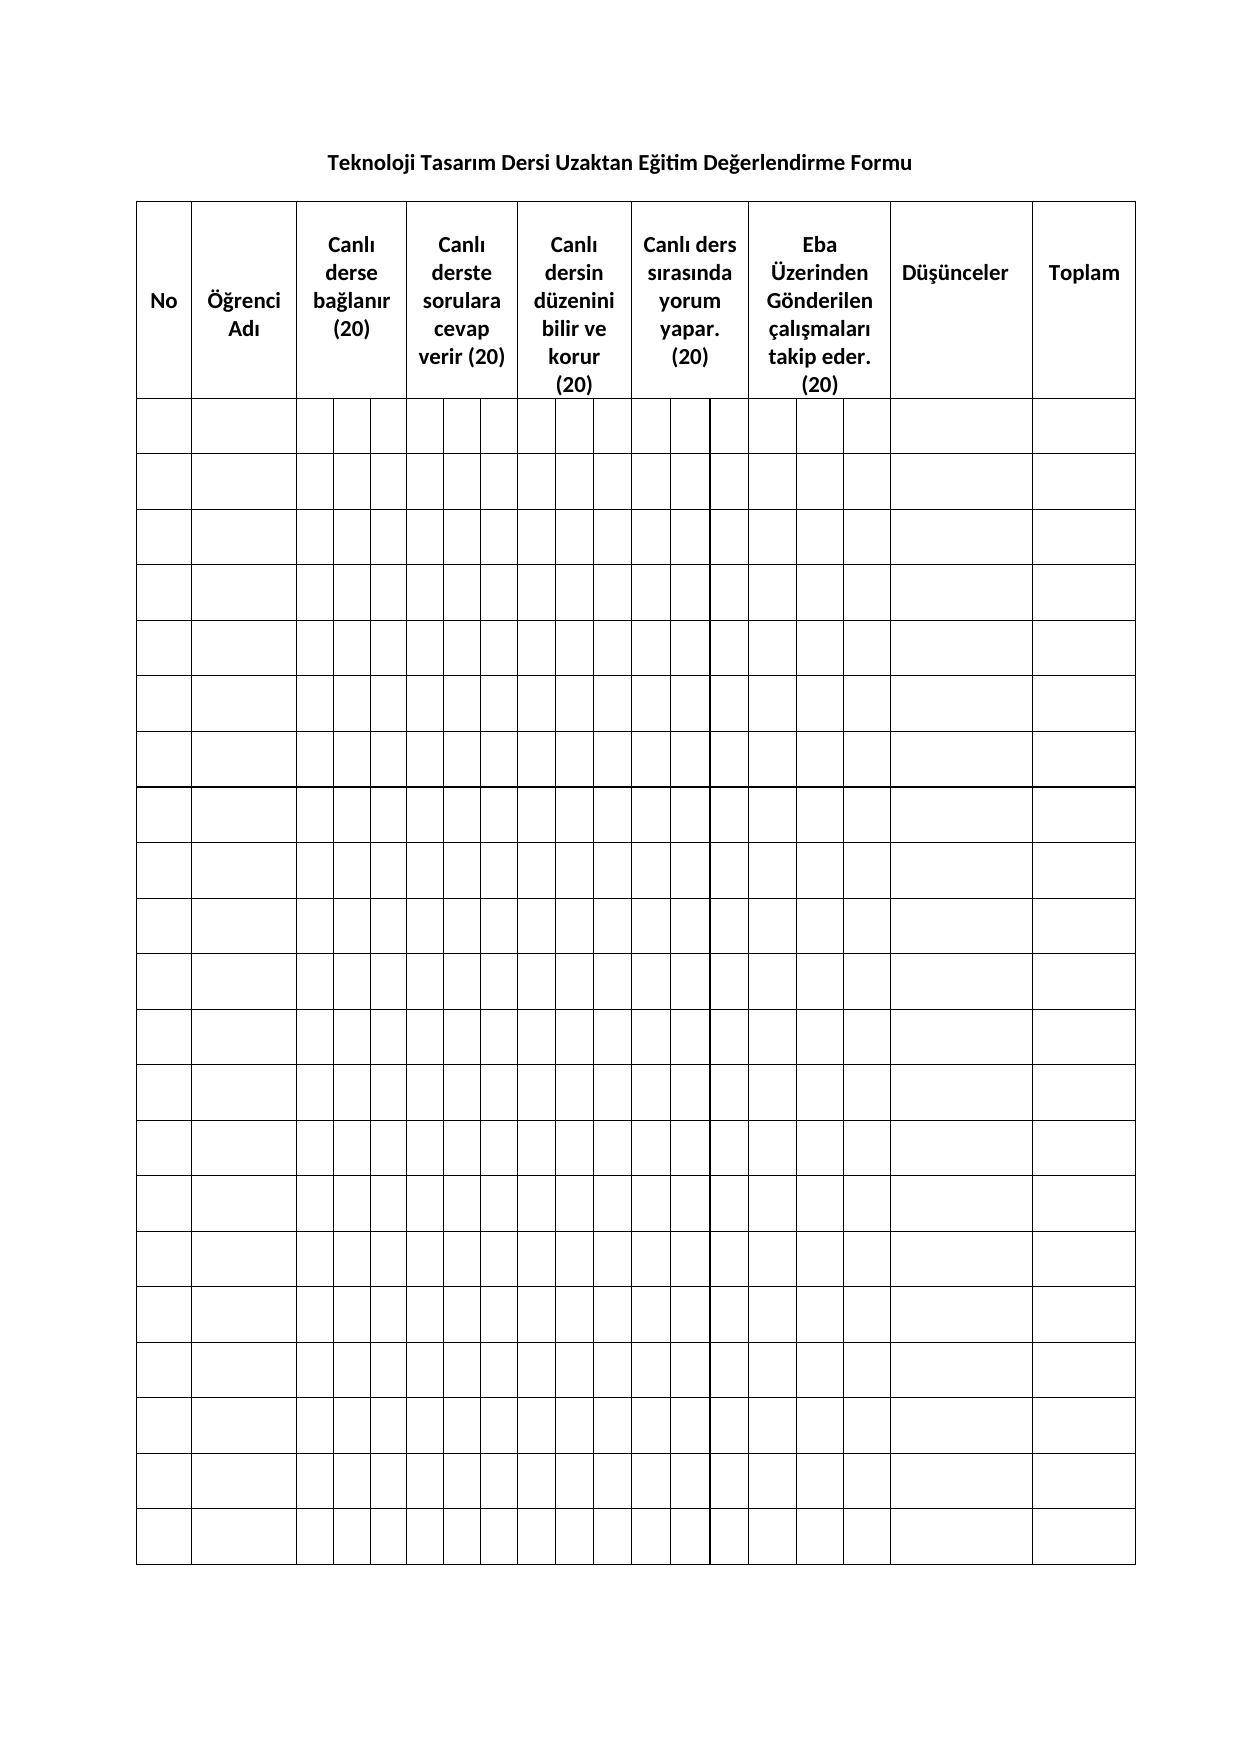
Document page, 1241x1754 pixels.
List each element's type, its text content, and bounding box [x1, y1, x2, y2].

table_cell [1033, 1509, 1135, 1564]
table_cell [407, 565, 443, 620]
table_cell [518, 1398, 555, 1453]
table_cell [481, 676, 517, 731]
table_cell [844, 621, 890, 675]
table_cell [481, 843, 517, 897]
table_header Canlı derste sorulara cevap verir (20) [407, 202, 517, 398]
table_cell [481, 732, 517, 786]
table_cell [711, 1065, 748, 1119]
table_cell [797, 399, 843, 453]
table_cell [334, 621, 370, 675]
table_cell [594, 954, 631, 1008]
table_cell [137, 676, 191, 731]
table_cell [671, 1176, 709, 1231]
table_cell [891, 1509, 1032, 1564]
table_cell [192, 954, 296, 1008]
table_cell [192, 899, 296, 953]
table_cell [444, 1343, 480, 1397]
table_cell [711, 1454, 748, 1508]
table_cell [797, 954, 843, 1008]
table_cell [594, 788, 631, 842]
table_cell [297, 676, 333, 731]
table_cell [334, 1287, 370, 1342]
table_cell [407, 788, 443, 842]
table_cell [444, 399, 480, 453]
table_cell [594, 1176, 631, 1231]
table_cell [749, 1065, 796, 1119]
table_cell [594, 1398, 631, 1453]
table_cell [297, 510, 333, 564]
table_cell [192, 565, 296, 620]
table_cell [594, 565, 631, 620]
table_cell [444, 676, 480, 731]
table_cell [556, 1509, 593, 1564]
table_cell [297, 1232, 333, 1286]
table_cell [711, 788, 748, 842]
table_cell [594, 1454, 631, 1508]
table_cell [334, 676, 370, 731]
table_cell [671, 899, 709, 953]
table_cell [891, 1287, 1032, 1342]
table_cell [711, 676, 748, 731]
table_cell [518, 954, 555, 1008]
table_cell [334, 1065, 370, 1119]
table_cell [556, 1287, 593, 1342]
table_cell [371, 1232, 406, 1286]
table_cell [844, 1398, 890, 1453]
table_cell [632, 843, 670, 897]
table_cell [556, 621, 593, 675]
table_cell [594, 1287, 631, 1342]
table_cell [1033, 454, 1135, 509]
table_cell [407, 399, 443, 453]
table_header Toplam [1033, 202, 1135, 398]
table_cell [749, 1232, 796, 1286]
table_cell [749, 399, 796, 453]
table_cell [334, 954, 370, 1008]
table_cell [371, 954, 406, 1008]
table_cell [844, 1065, 890, 1119]
table_cell [137, 1010, 191, 1064]
table_cell [137, 1454, 191, 1508]
table_cell [844, 954, 890, 1008]
table_cell [797, 788, 843, 842]
table_cell [444, 1121, 480, 1175]
table_cell [371, 843, 406, 897]
table_cell [481, 1287, 517, 1342]
table_cell [334, 1454, 370, 1508]
table_cell [749, 899, 796, 953]
table_cell [481, 1176, 517, 1231]
table_cell [297, 1343, 333, 1397]
table_cell [594, 1232, 631, 1286]
table_cell [671, 1010, 709, 1064]
table_cell [749, 1509, 796, 1564]
table_cell [407, 1121, 443, 1175]
table_cell [297, 1398, 333, 1453]
table_cell [137, 1509, 191, 1564]
table_cell [711, 1509, 748, 1564]
table_cell [297, 565, 333, 620]
table_cell [844, 454, 890, 509]
table_cell [594, 399, 631, 453]
table_cell [137, 565, 191, 620]
table_cell [518, 510, 555, 564]
table_cell [797, 843, 843, 897]
table_cell [749, 1287, 796, 1342]
table_cell [891, 399, 1032, 453]
table_cell [192, 1121, 296, 1175]
table_cell [192, 621, 296, 675]
table_cell [891, 1454, 1032, 1508]
table_cell [891, 788, 1032, 842]
table_cell [444, 843, 480, 897]
table_cell [297, 1065, 333, 1119]
table_cell [844, 676, 890, 731]
table_cell [192, 1509, 296, 1564]
table_cell [632, 1010, 670, 1064]
table_cell [137, 954, 191, 1008]
table_header Eba Üzerinden Gönderilen çalışmaları takip eder. (20) [749, 202, 890, 398]
table_cell [297, 454, 333, 509]
table_header Öğrenci Adı [192, 202, 296, 398]
table_cell [749, 621, 796, 675]
table_cell [711, 1176, 748, 1231]
table_cell [594, 1121, 631, 1175]
table_cell [749, 843, 796, 897]
table_cell [192, 1343, 296, 1397]
table_cell [407, 954, 443, 1008]
table_cell [556, 510, 593, 564]
table_cell [711, 843, 748, 897]
table_cell [844, 1454, 890, 1508]
table_cell [844, 899, 890, 953]
table_cell [797, 565, 843, 620]
table_cell [594, 899, 631, 953]
table_cell [407, 1509, 443, 1564]
table_cell [632, 899, 670, 953]
table_cell [844, 1176, 890, 1231]
table_cell [1033, 899, 1135, 953]
table_cell [297, 954, 333, 1008]
table_cell [334, 454, 370, 509]
table_cell [334, 565, 370, 620]
table_cell [556, 399, 593, 453]
table_cell [137, 1065, 191, 1119]
table_cell [371, 1065, 406, 1119]
table_cell [137, 1398, 191, 1453]
table_cell [671, 954, 709, 1008]
table_cell [749, 1398, 796, 1453]
table_cell [797, 1010, 843, 1064]
table_cell [518, 454, 555, 509]
table_cell [844, 1010, 890, 1064]
table_cell [749, 732, 796, 786]
table_cell [518, 899, 555, 953]
table_cell [192, 1176, 296, 1231]
table_cell [371, 788, 406, 842]
table_cell [192, 1065, 296, 1119]
table_cell [1033, 954, 1135, 1008]
table_cell [407, 1398, 443, 1453]
table_cell [518, 1454, 555, 1508]
table_cell [1033, 1232, 1135, 1286]
table_cell [444, 565, 480, 620]
table_cell [518, 1287, 555, 1342]
table_cell [844, 788, 890, 842]
table_cell [671, 621, 709, 675]
table_cell [481, 788, 517, 842]
table_cell [371, 899, 406, 953]
table_cell [192, 1232, 296, 1286]
table_cell [797, 1454, 843, 1508]
table_cell [481, 954, 517, 1008]
table_cell [334, 510, 370, 564]
table_cell [844, 1287, 890, 1342]
table_cell [891, 843, 1032, 897]
table_cell [334, 899, 370, 953]
table_cell [407, 1176, 443, 1231]
table_cell [749, 1121, 796, 1175]
table_cell [137, 899, 191, 953]
table_cell [371, 1398, 406, 1453]
table_cell [844, 399, 890, 453]
table_cell [444, 1065, 480, 1119]
table_cell [749, 676, 796, 731]
table_cell [632, 954, 670, 1008]
table_cell [334, 1509, 370, 1564]
table_cell [632, 399, 670, 453]
table_cell [481, 1509, 517, 1564]
table_cell [594, 510, 631, 564]
table_cell [192, 788, 296, 842]
table_cell [632, 732, 670, 786]
table_cell [632, 1398, 670, 1453]
table_cell [671, 732, 709, 786]
table_cell [518, 1010, 555, 1064]
text Teknoloji Tasarım Dersi Uzaktan Eğitim Değerlendirme Formu [148, 148, 1093, 176]
table_cell [711, 1343, 748, 1397]
table_cell [444, 788, 480, 842]
table_cell [632, 565, 670, 620]
table_cell [444, 1010, 480, 1064]
table_cell [444, 1232, 480, 1286]
table_cell [671, 1343, 709, 1397]
table_cell [749, 788, 796, 842]
table_cell [749, 1010, 796, 1064]
table_cell [632, 621, 670, 675]
table_cell [481, 899, 517, 953]
table_cell [297, 621, 333, 675]
table_cell [711, 454, 748, 509]
table_cell [407, 843, 443, 897]
table_cell [844, 732, 890, 786]
table_cell [192, 676, 296, 731]
table_cell [371, 399, 406, 453]
table_cell [371, 676, 406, 731]
table_cell [444, 899, 480, 953]
table_cell [797, 1343, 843, 1397]
table_cell [297, 1010, 333, 1064]
table_cell [671, 843, 709, 897]
table_cell [797, 732, 843, 786]
table_cell [556, 954, 593, 1008]
table_cell [334, 1010, 370, 1064]
table_cell [371, 565, 406, 620]
table_cell [1033, 510, 1135, 564]
table_cell [518, 1176, 555, 1231]
table_cell [371, 732, 406, 786]
table_cell [797, 1065, 843, 1119]
table_cell [407, 621, 443, 675]
table_cell [797, 454, 843, 509]
table_cell [481, 565, 517, 620]
table_cell [137, 1287, 191, 1342]
table_cell [671, 1121, 709, 1175]
table_cell [481, 1065, 517, 1119]
table_cell [556, 1454, 593, 1508]
table_cell [844, 843, 890, 897]
table_cell [137, 1232, 191, 1286]
table_cell [137, 399, 191, 453]
table_cell [844, 1343, 890, 1397]
table_cell [632, 1065, 670, 1119]
table_cell [334, 1343, 370, 1397]
table_cell [632, 1343, 670, 1397]
table_cell [844, 510, 890, 564]
table_cell [891, 565, 1032, 620]
table_cell [334, 399, 370, 453]
table_cell [1033, 1176, 1135, 1231]
table_cell [632, 1121, 670, 1175]
table_cell [711, 899, 748, 953]
table_cell [797, 1398, 843, 1453]
table_cell [844, 1232, 890, 1286]
table_cell [749, 565, 796, 620]
table_cell [444, 1398, 480, 1453]
table_cell [518, 399, 555, 453]
table_cell [891, 899, 1032, 953]
table_cell [137, 510, 191, 564]
table_cell [1033, 399, 1135, 453]
table_cell [749, 510, 796, 564]
table_cell [797, 1509, 843, 1564]
table_cell [1033, 1287, 1135, 1342]
table_cell [518, 565, 555, 620]
table_cell [556, 788, 593, 842]
table_cell [518, 676, 555, 731]
table_cell [444, 1176, 480, 1231]
table_cell [711, 1287, 748, 1342]
table_cell [632, 1509, 670, 1564]
table_cell [481, 1343, 517, 1397]
table_cell [891, 510, 1032, 564]
table_cell [632, 676, 670, 731]
table_cell [556, 843, 593, 897]
table_cell [844, 565, 890, 620]
table_cell [444, 454, 480, 509]
table_cell [297, 399, 333, 453]
table_cell [632, 1232, 670, 1286]
table_cell [518, 1343, 555, 1397]
table_cell [518, 732, 555, 786]
table_cell [797, 621, 843, 675]
table_cell [891, 1121, 1032, 1175]
table_cell [371, 1343, 406, 1397]
table_cell [671, 1509, 709, 1564]
table_cell [371, 1509, 406, 1564]
table_cell [192, 399, 296, 453]
table_cell [711, 565, 748, 620]
table_cell [891, 954, 1032, 1008]
table_cell [192, 1398, 296, 1453]
table_cell [797, 1287, 843, 1342]
table_cell [556, 676, 593, 731]
table_cell [594, 621, 631, 675]
table_cell [711, 1398, 748, 1453]
table_cell [192, 1287, 296, 1342]
table_cell [797, 1121, 843, 1175]
table_cell [1033, 565, 1135, 620]
table_cell [444, 621, 480, 675]
table_cell [481, 1398, 517, 1453]
table_cell [407, 1065, 443, 1119]
table_cell [192, 1454, 296, 1508]
table_cell [518, 1121, 555, 1175]
table_cell [297, 1121, 333, 1175]
table_cell [334, 1176, 370, 1231]
table_cell [556, 1343, 593, 1397]
table_cell [711, 1121, 748, 1175]
table_cell [518, 1065, 555, 1119]
table_cell [481, 621, 517, 675]
table_cell [407, 1232, 443, 1286]
table_cell [371, 1176, 406, 1231]
table_cell [1033, 1454, 1135, 1508]
table_cell [137, 454, 191, 509]
table_cell [137, 732, 191, 786]
table_cell [632, 1176, 670, 1231]
table_cell [371, 454, 406, 509]
table_cell [481, 399, 517, 453]
table_cell [137, 843, 191, 897]
table_cell [711, 1232, 748, 1286]
table_cell [749, 1176, 796, 1231]
table_cell [334, 788, 370, 842]
table_cell [137, 788, 191, 842]
table_cell [632, 1454, 670, 1508]
table_cell [1033, 732, 1135, 786]
table_cell [891, 732, 1032, 786]
table_cell [407, 899, 443, 953]
table_header Canlı derse bağlanır (20) [297, 202, 406, 398]
table_cell [137, 621, 191, 675]
table_cell [481, 454, 517, 509]
table_cell [671, 1454, 709, 1508]
table_cell [192, 510, 296, 564]
table_cell [594, 676, 631, 731]
table_cell [671, 399, 709, 453]
table_cell [749, 1343, 796, 1397]
table_cell [371, 621, 406, 675]
table_cell [481, 1232, 517, 1286]
table_cell [297, 1509, 333, 1564]
table_cell [297, 899, 333, 953]
table_cell [671, 1398, 709, 1453]
table_cell [594, 1509, 631, 1564]
table_cell [671, 454, 709, 509]
table_cell [371, 510, 406, 564]
table_cell [844, 1509, 890, 1564]
table_cell [749, 1454, 796, 1508]
table_cell [594, 454, 631, 509]
table_cell [371, 1010, 406, 1064]
table_cell [518, 843, 555, 897]
table_cell [749, 954, 796, 1008]
table_cell [671, 676, 709, 731]
table_cell [556, 1121, 593, 1175]
table_cell [556, 1065, 593, 1119]
table_cell [556, 1398, 593, 1453]
table_cell [891, 454, 1032, 509]
table_cell [711, 954, 748, 1008]
table_cell [632, 788, 670, 842]
table_cell [1033, 1121, 1135, 1175]
table_cell [444, 510, 480, 564]
table_cell [444, 732, 480, 786]
table_cell [481, 1010, 517, 1064]
table_cell [632, 454, 670, 509]
table_cell [891, 621, 1032, 675]
table_cell [371, 1121, 406, 1175]
table_cell [518, 1509, 555, 1564]
table_cell [297, 843, 333, 897]
table_cell [137, 1121, 191, 1175]
table_cell [797, 899, 843, 953]
table_cell [481, 1121, 517, 1175]
table_cell [334, 732, 370, 786]
table_cell [711, 732, 748, 786]
table_cell [556, 1010, 593, 1064]
table_cell [671, 1065, 709, 1119]
table_cell [334, 1398, 370, 1453]
table_cell [594, 1343, 631, 1397]
table_cell [632, 510, 670, 564]
table_header Canlı dersin düzenini bilir ve korur (20) [518, 202, 631, 398]
table_cell [891, 1065, 1032, 1119]
table_cell [1033, 1398, 1135, 1453]
table_cell [1033, 1065, 1135, 1119]
table_cell [518, 621, 555, 675]
table_cell [891, 676, 1032, 731]
table_cell [797, 676, 843, 731]
table_cell [407, 676, 443, 731]
table_cell [192, 454, 296, 509]
table_cell [711, 1010, 748, 1064]
table_cell [671, 565, 709, 620]
table_cell [137, 1176, 191, 1231]
table_cell [797, 1176, 843, 1231]
table_cell [891, 1010, 1032, 1064]
table_cell [844, 1121, 890, 1175]
table_cell [556, 454, 593, 509]
table_cell [797, 1232, 843, 1286]
table_cell [407, 454, 443, 509]
table_cell [371, 1454, 406, 1508]
table_cell [711, 510, 748, 564]
table_cell [749, 454, 796, 509]
table_cell [518, 1232, 555, 1286]
table_cell [891, 1176, 1032, 1231]
table_cell [1033, 621, 1135, 675]
table_cell [671, 1287, 709, 1342]
table_cell [481, 1454, 517, 1508]
table_cell [192, 732, 296, 786]
table_cell [1033, 1343, 1135, 1397]
table_cell [444, 1287, 480, 1342]
table_cell [556, 899, 593, 953]
table_cell [297, 1454, 333, 1508]
table_cell [891, 1398, 1032, 1453]
table_cell [407, 1010, 443, 1064]
table_cell [334, 1121, 370, 1175]
table_cell [297, 732, 333, 786]
table_header No [137, 202, 191, 398]
table_cell [407, 510, 443, 564]
table_cell [1033, 676, 1135, 731]
table_cell [297, 788, 333, 842]
table_cell [444, 1454, 480, 1508]
table_cell [671, 1232, 709, 1286]
table_cell [594, 843, 631, 897]
table_cell [334, 1232, 370, 1286]
table_cell [594, 1010, 631, 1064]
table_cell [481, 510, 517, 564]
table_cell [518, 788, 555, 842]
table_cell [797, 510, 843, 564]
table_cell [711, 621, 748, 675]
table_cell [192, 1010, 296, 1064]
table_cell [671, 510, 709, 564]
table_cell [371, 1287, 406, 1342]
table_cell [594, 732, 631, 786]
table_cell [711, 399, 748, 453]
table_cell [1033, 843, 1135, 897]
table_cell [407, 1343, 443, 1397]
table_cell [1033, 1010, 1135, 1064]
table_cell [297, 1176, 333, 1231]
table_cell [594, 1065, 631, 1119]
table_cell [334, 843, 370, 897]
table_cell [556, 1232, 593, 1286]
table_cell [137, 1343, 191, 1397]
table_cell [891, 1232, 1032, 1286]
table_cell [297, 1287, 333, 1342]
table_cell [556, 565, 593, 620]
table_header Canlı ders sırasında yorum yapar. (20) [632, 202, 748, 398]
table_cell [671, 788, 709, 842]
table_cell [891, 1343, 1032, 1397]
table_cell [556, 1176, 593, 1231]
table_cell [407, 1454, 443, 1508]
table_cell [556, 732, 593, 786]
table_header Düşünceler [891, 202, 1032, 398]
table_cell [407, 732, 443, 786]
table_cell [444, 1509, 480, 1564]
table_cell [1033, 788, 1135, 842]
table_cell [632, 1287, 670, 1342]
table_cell [407, 1287, 443, 1342]
table_cell [192, 843, 296, 897]
table_cell [444, 954, 480, 1008]
